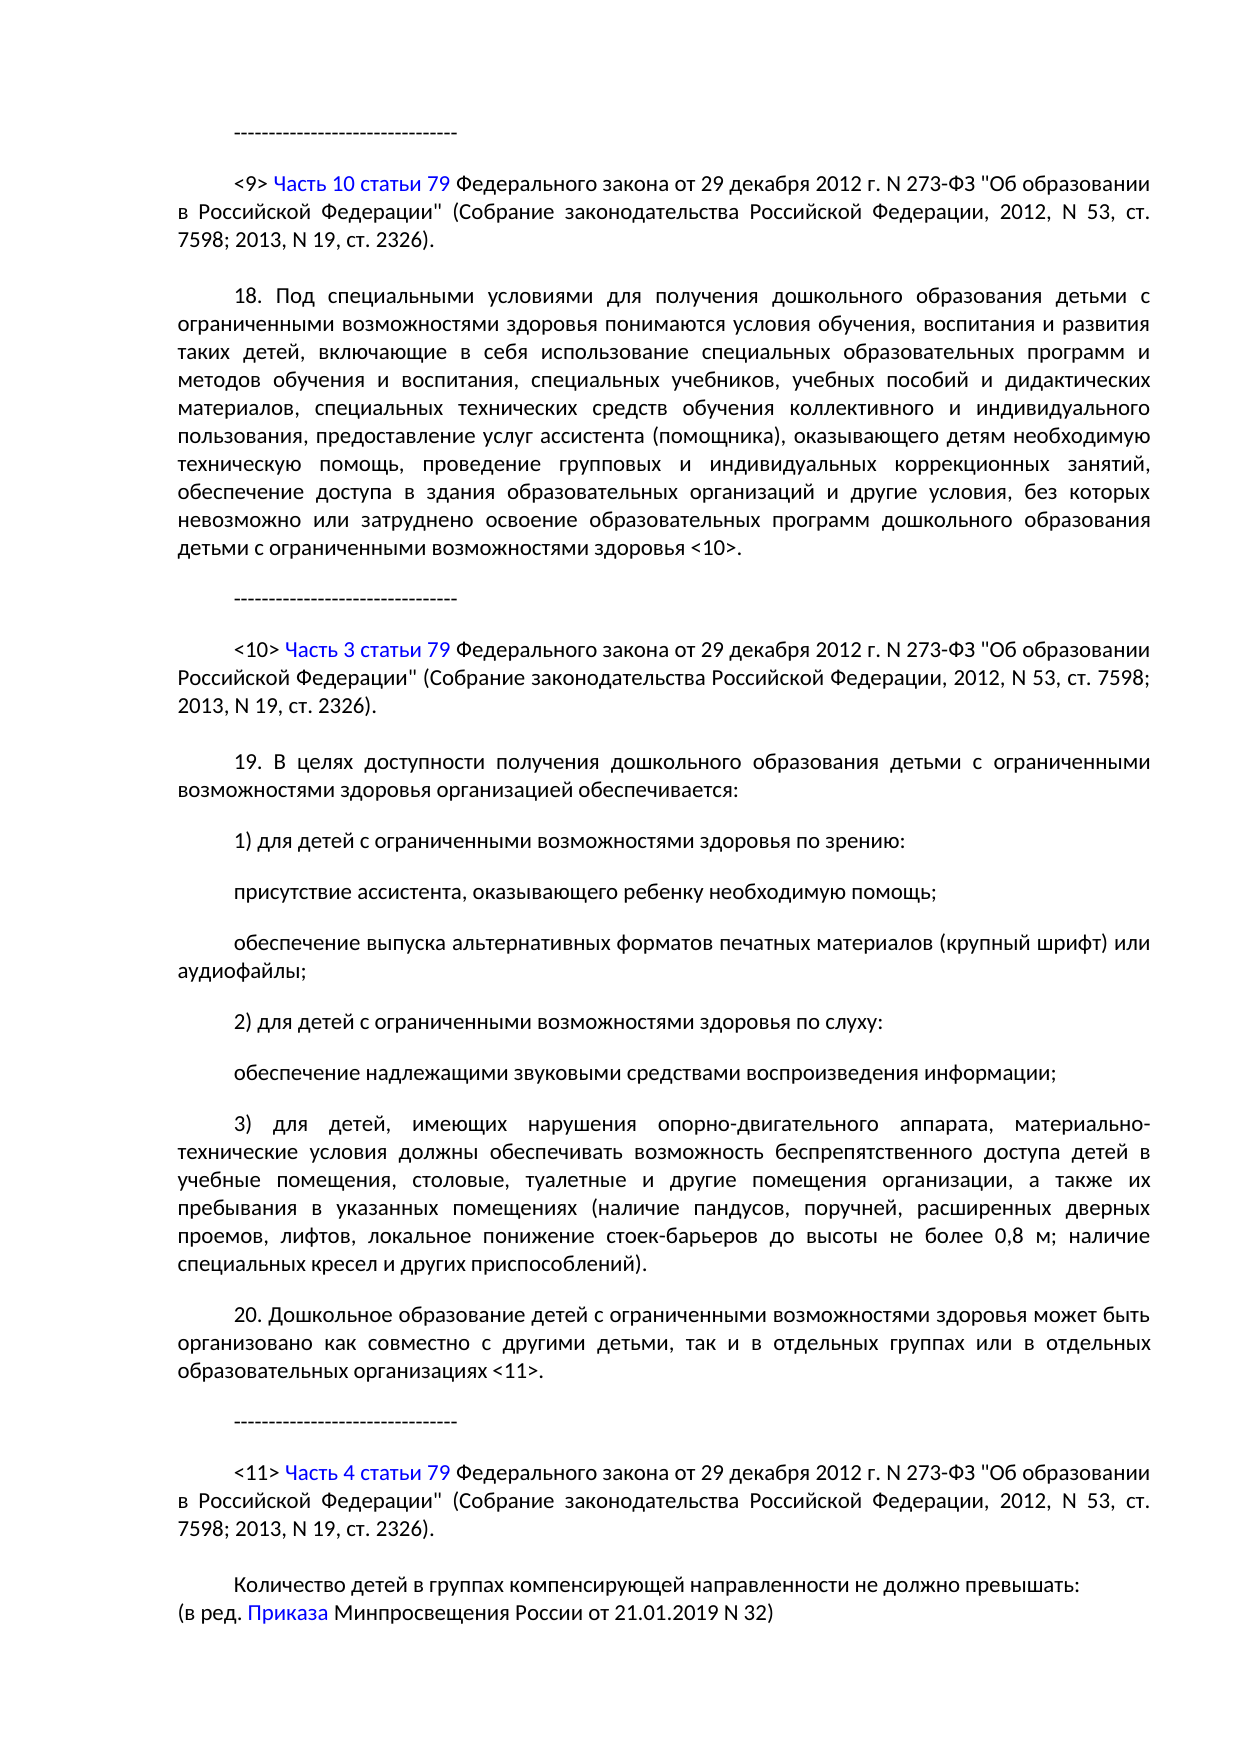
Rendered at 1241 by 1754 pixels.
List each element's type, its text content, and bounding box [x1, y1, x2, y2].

text (в ред. Приказа Минпросвещения России от 21.01.2019 N 32) [177, 1598, 1152, 1626]
text 2) для детей с ограниченными возможностями здоровья по слуху: [177, 1007, 1152, 1035]
text -------------------------------- [177, 1407, 1152, 1435]
text 1) для детей с ограниченными возможностями здоровья по зрению: [177, 826, 1152, 854]
text 20. Дошкольное образование детей с ограниченными возможностями здоровья может быть организовано как совместно с другими детьми, так и в отдельных группах или в отдельных образовательных организациях <11>. [177, 1300, 1152, 1384]
text обеспечение надлежащими звуковыми средствами воспроизведения информации; [177, 1058, 1152, 1086]
text 19. В целях доступности получения дошкольного образования детьми с ограниченными возможностями здоровья организацией обеспечивается: [177, 747, 1152, 803]
text <9> Часть 10 статьи 79 Федерального закона от 29 декабря 2012 г. N 273-ФЗ "Об образовании в Российской Федерации" (Собрание законодательства Российской Федерации, 2012, N 53, ст. 7598; 2013, N 19, ст. 2326). [177, 169, 1152, 253]
text -------------------------------- [177, 584, 1152, 612]
text Количество детей в группах компенсирующей направленности не должно превышать: [177, 1570, 1152, 1598]
text 3) для детей, имеющих нарушения опорно-двигательного аппарата, материально-технические условия должны обеспечивать возможность беспрепятственного доступа детей в учебные помещения, столовые, туалетные и другие помещения организации, а также их пребывания в указанных помещениях (наличие пандусов, поручней, расширенных дверных проемов, лифтов, локальное понижение стоек-барьеров до высоты не более 0,8 м; наличие специальных кресел и других приспособлений). [177, 1109, 1152, 1277]
text <10> Часть 3 статьи 79 Федерального закона от 29 декабря 2012 г. N 273-ФЗ "Об образовании Российской Федерации" (Собрание законодательства Российской Федерации, 2012, N 53, ст. 7598; 2013, N 19, ст. 2326). [177, 635, 1152, 719]
text <11> Часть 4 статьи 79 Федерального закона от 29 декабря 2012 г. N 273-ФЗ "Об образовании в Российской Федерации" (Собрание законодательства Российской Федерации, 2012, N 53, ст. 7598; 2013, N 19, ст. 2326). [177, 1458, 1152, 1542]
text присутствие ассистента, оказывающего ребенку необходимую помощь; [177, 877, 1152, 905]
text 18. Под специальными условиями для получения дошкольного образования детьми с ограниченными возможностями здоровья понимаются условия обучения, воспитания и развития таких детей, включающие в себя использование специальных образовательных программ и методов обучения и воспитания, специальных учебников, учебных пособий и дидактических материалов, специальных технических средств обучения коллективного и индивидуального пользования, предоставление услуг ассистента (помощника), оказывающего детям необходимую техническую помощь, проведение групповых и индивидуальных коррекционных занятий, обеспечение доступа в здания образовательных организаций и другие условия, без которых невозможно или затруднено освоение образовательных программ дошкольного образования детьми с ограниченными возможностями здоровья <10>. [177, 281, 1152, 561]
text обеспечение выпуска альтернативных форматов печатных материалов (крупный шрифт) или аудиофайлы; [177, 928, 1152, 984]
text -------------------------------- [177, 118, 1152, 146]
